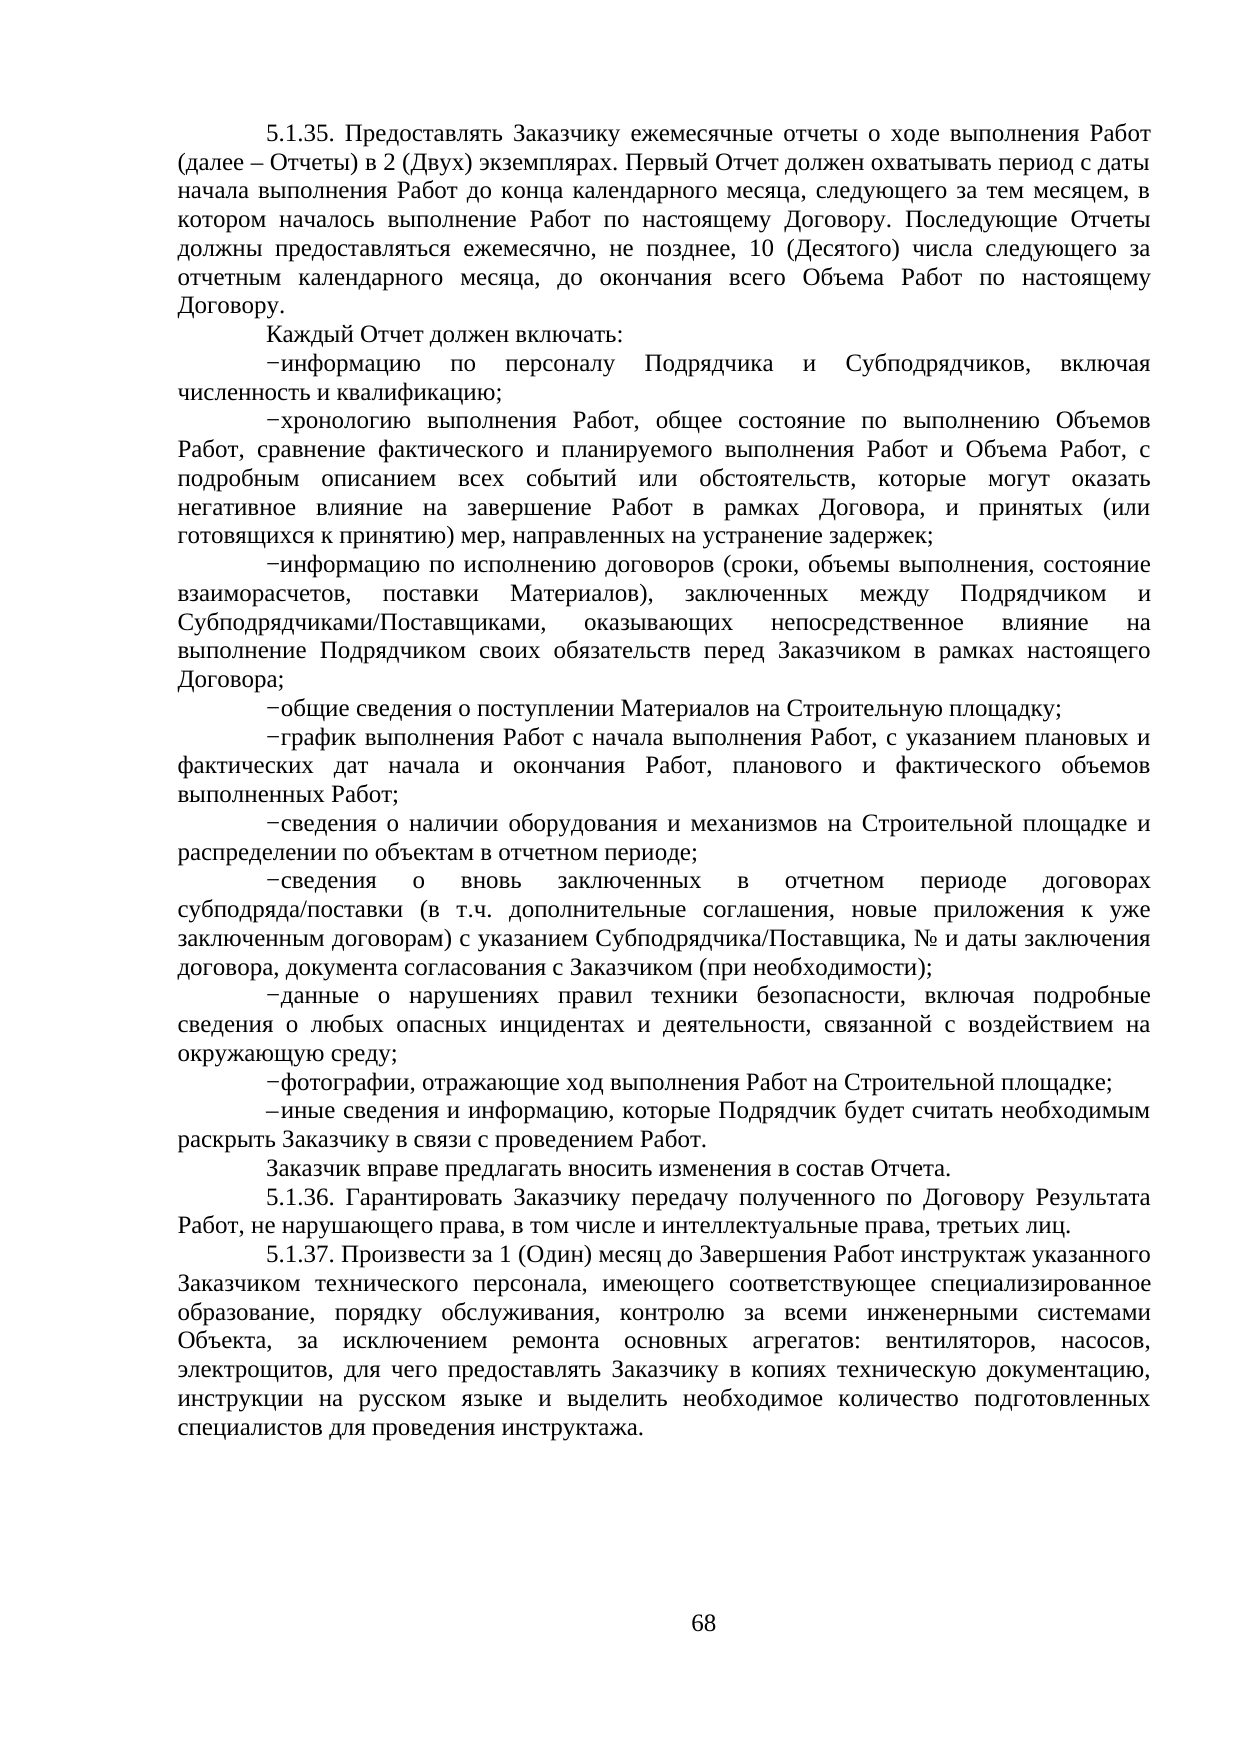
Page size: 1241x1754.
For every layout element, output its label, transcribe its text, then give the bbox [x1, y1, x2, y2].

text − данные о нарушениях правил техники безопасности, включая подробные сведения о любых опасных инцидентах и деятельности, связанной с воздействием на окружающую среду; [177, 981, 1152, 1067]
text 5.1.36. Гарантировать Заказчику передачу полученного по Договору Результата Работ, не нарушающего права, в том числе и интеллектуальные права, третьих лиц. [177, 1182, 1152, 1239]
text − общие сведения о поступлении Материалов на Строительную площадку; [177, 693, 1152, 722]
text Каждый Отчет должен включать: [177, 319, 1152, 348]
text – иные сведения и информацию, которые Подрядчик будет считать необходимым раскрыть Заказчику в связи с проведением Работ. [177, 1096, 1152, 1153]
text 5.1.37. Произвести за 1 (Один) месяц до Завершения Работ инструктаж указанного Заказчиком технического персонала, имеющего соответствующее специализированное образование, порядку обслуживания, контролю за всеми инженерными системами Объекта, за исключением ремонта основных агрегатов: вентиляторов, насосов, электрощитов, для чего предоставлять Заказчику в копиях техническую документацию, инструкции на русском языке и выделить необходимое количество подготовленных специалистов для проведения инструктажа. [177, 1239, 1152, 1441]
text − график выполнения Работ с начала выполнения Работ, с указанием плановых и фактических дат начала и окончания Работ, планового и фактического объемов выполненных Работ; [177, 722, 1152, 808]
text 5.1.35. Предоставлять Заказчику ежемесячные отчеты о ходе выполнения Работ (далее – Отчеты) в 2 (Двух) экземплярах. Первый Отчет должен охватывать период с даты начала выполнения Работ до конца календарного месяца, следующего за тем месяцем, в котором началось выполнение Работ по настоящему Договору. Последующие Отчеты должны предоставляться ежемесячно, не позднее, 10 (Десятого) числа следующего за отчетным календарного месяца, до окончания всего Объема Работ по настоящему Договору. [177, 118, 1152, 319]
text −информацию по исполнению договоров (сроки, объемы выполнения, состояние взаиморасчетов, поставки Материалов), заключенных между Подрядчиком и Субподрядчиками/Поставщиками, оказывающих непосредственное влияние на выполнение Подрядчиком своих обязательств перед Заказчиком в рамках настоящего Договора; [177, 549, 1152, 693]
text − сведения о наличии оборудования и механизмов на Строительной площадке и распределении по объектам в отчетном периоде; [177, 808, 1152, 866]
text − сведения о вновь заключенных в отчетном периоде договорах субподряда/поставки (в т.ч. дополнительные соглашения, новые приложения к уже заключенным договорам) с указанием Субподрядчика/Поставщика, № и даты заключения договора, документа согласования с Заказчиком (при необходимости); [177, 866, 1152, 981]
text − информацию по персоналу Подрядчика и Субподрядчиков, включая численность и квалификацию; [177, 348, 1152, 406]
text − хронологию выполнения Работ, общее состояние по выполнению Объемов Работ, сравнение фактического и планируемого выполнения Работ и Объема Работ, с подробным описанием всех событий или обстоятельств, которые могут оказать негативное влияние на завершение Работ в рамках Договора, и принятых (или готовящихся к принятию) мер, направленных на устранение задержек; [177, 406, 1152, 549]
text Заказчик вправе предлагать вносить изменения в состав Отчета. [177, 1153, 1152, 1182]
text − фотографии, отражающие ход выполнения Работ на Строительной площадке; [177, 1067, 1152, 1096]
